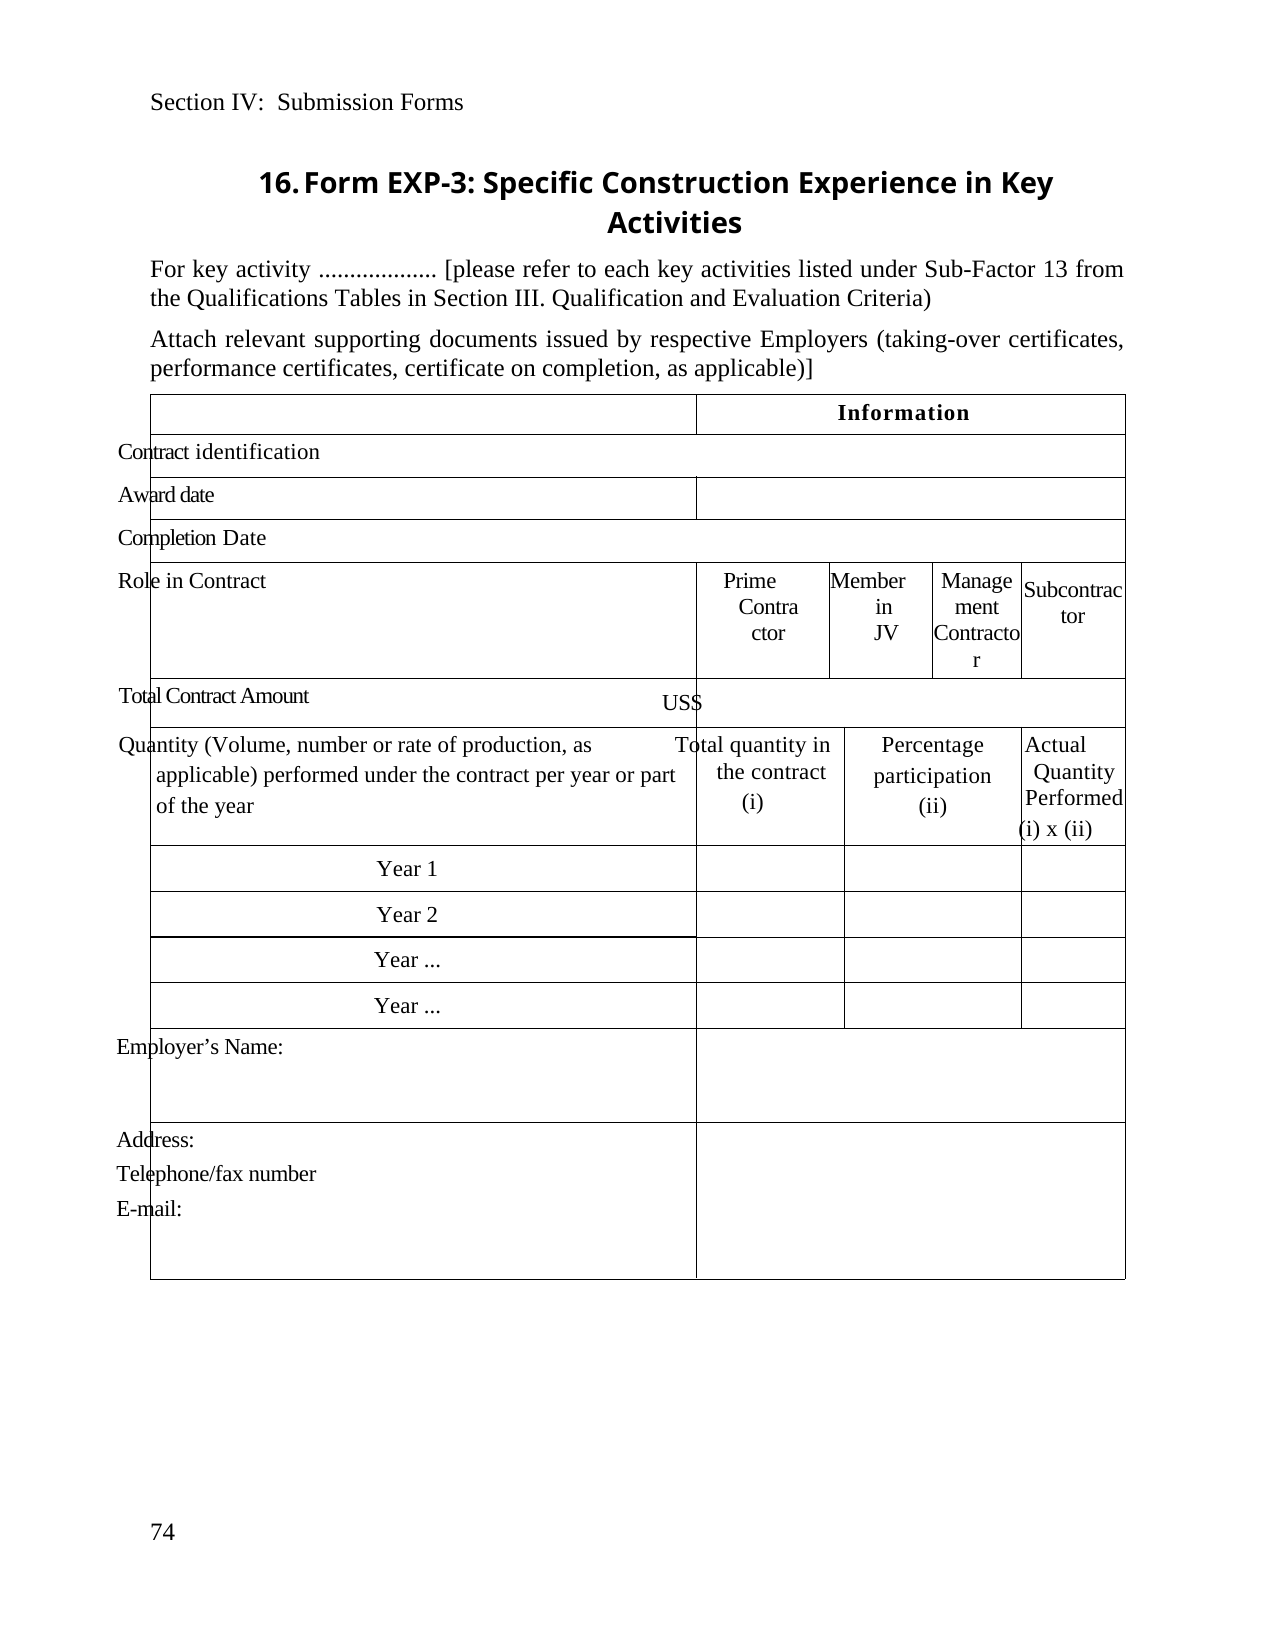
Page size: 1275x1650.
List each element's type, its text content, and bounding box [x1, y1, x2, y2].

table_cell [845, 938, 1021, 982]
table_cell US$ [697, 679, 1125, 727]
table_cell [845, 892, 1021, 936]
table_cell [1022, 938, 1125, 982]
table_cell Employer’s Name: [151, 1029, 696, 1121]
table_cell Subcontractor  [1022, 563, 1125, 677]
table_cell [1022, 983, 1125, 1028]
table_cell [697, 478, 1125, 519]
table_cell Award date [151, 478, 696, 519]
table_cell Quantity (Volume, number or rate of production, as applicable) performed under the contract per year or part of the year [151, 728, 696, 845]
table_cell Contract identification [151, 435, 1125, 476]
subtitle Form EXP-3: Specific Construction Experience in Key Activities [187, 162, 1125, 242]
table_cell [697, 846, 844, 891]
table_cell Role in Contract [151, 563, 696, 677]
table_cell [845, 983, 1021, 1028]
table_cell Percentage participation (ii) [845, 728, 1021, 845]
table_cell Prime Contractor  [697, 563, 829, 677]
table_cell [1022, 846, 1125, 891]
text For key activity ................... [please refer to each key activities listed under Sub-Factor 13 from the Qualifications Tables in Section III. Qualification and Evaluation Criteria) [150, 254, 1125, 312]
table_cell Management Contractor  [933, 563, 1021, 677]
table_cell Member in JV  [830, 563, 932, 677]
table_cell Address: Telephone/fax number E-mail: [151, 1123, 696, 1278]
table_cell [697, 983, 844, 1028]
text Attach relevant supporting documents issued by respective Employers (taking-over certificates, performance certificates, certificate on completion, as applicable)] [150, 324, 1125, 382]
table_header Information [697, 395, 1125, 433]
table_cell Year 2 [151, 892, 696, 936]
table_cell [697, 1123, 1125, 1278]
table_cell Year ... [151, 938, 696, 982]
table_header [151, 395, 696, 433]
table_cell [697, 938, 844, 982]
table_cell Actual Quantity Performed (i) x (ii) [1022, 728, 1125, 845]
table_cell [1022, 892, 1125, 936]
table_cell [697, 1029, 1125, 1121]
table_cell [697, 892, 844, 936]
table_cell Year 1 [151, 846, 696, 891]
table_cell [845, 846, 1021, 891]
table_cell Total quantity in the contract (i) [697, 728, 844, 845]
table_cell Total Contract Amount [151, 679, 696, 727]
table_cell Completion Date [151, 520, 1125, 562]
table_cell Year ... [151, 983, 696, 1028]
